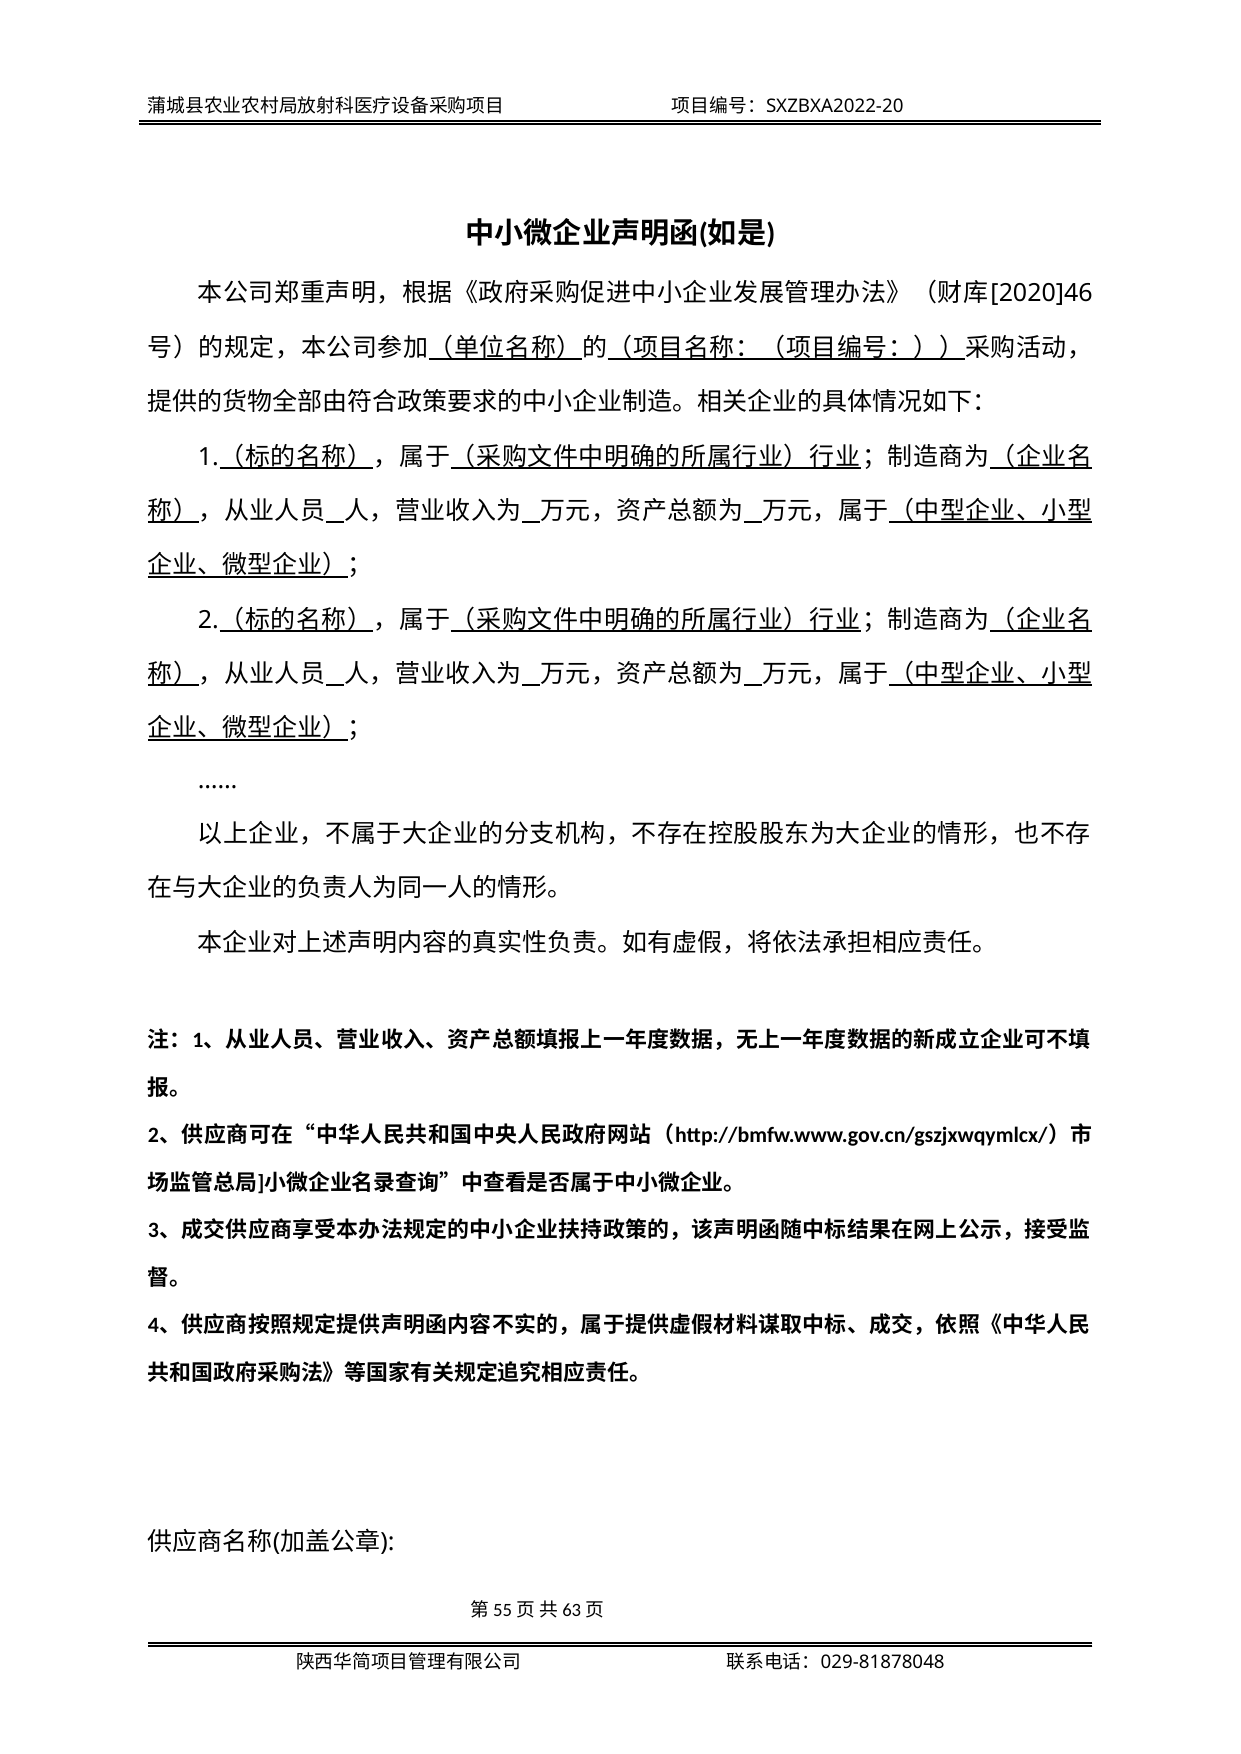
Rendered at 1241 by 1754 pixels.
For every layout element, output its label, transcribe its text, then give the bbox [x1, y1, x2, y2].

text 中小微企业声明函(如是) [148, 209, 1092, 252]
text …… [148, 762, 1092, 796]
text 注：1、从业人员、营业收入、资产总额填报上一年度数据，无上一年度数据的新成立企业可不填报。 [148, 1022, 1092, 1101]
text 2、供应商可在“中华人民共和国中央人民政府网站（http://bmfw.www.gov.cn/gszjxwqymlcx/）市场监管总局]小微企业名录查询”中查看是否属于中小微企业。 [148, 1117, 1092, 1196]
text 4、供应商按照规定提供声明函内容不实的，属于提供虚假材料谋取中标、成交，依照《中华人民共和国政府采购法》等国家有关规定追究相应责任。 [148, 1307, 1092, 1386]
text 本公司郑重声明，根据《政府采购促进中小企业发展管理办法》（财库[2020]46 号）的规定，本公司参加（单位名称）的（项目名称：（项目编号：））采购活动，提供的货物全部由符合政策要求的中小企业制造。相关企业的具体情况如下： [148, 273, 1092, 418]
text 本企业对上述声明内容的真实性负责。如有虚假，将依法承担相应责任。 [148, 922, 1092, 958]
text 以上企业，不属于大企业的分支机构，不存在控股股东为大企业的情形，也不存在与大企业的负责人为同一人的情形。 [148, 813, 1092, 904]
text 2.（标的名称），属于（采购文件中明确的所属行业）行业；制造商为（企业名称），从业人员 人，营业收入为 万元，资产总额为 万元，属于（中型企业、小型企业、微型企业）； [148, 599, 1092, 744]
text 1.（标的名称），属于（采购文件中明确的所属行业）行业；制造商为（企业名称），从业人员 人，营业收入为 万元，资产总额为 万元，属于（中型企业、小型企业、微型企业）； [148, 436, 1092, 581]
text 供应商名称(加盖公章): [148, 1507, 1092, 1572]
text 3、成交供应商享受本办法规定的中小企业扶持政策的，该声明函随中标结果在网上公示，接受监督。 [148, 1212, 1092, 1291]
